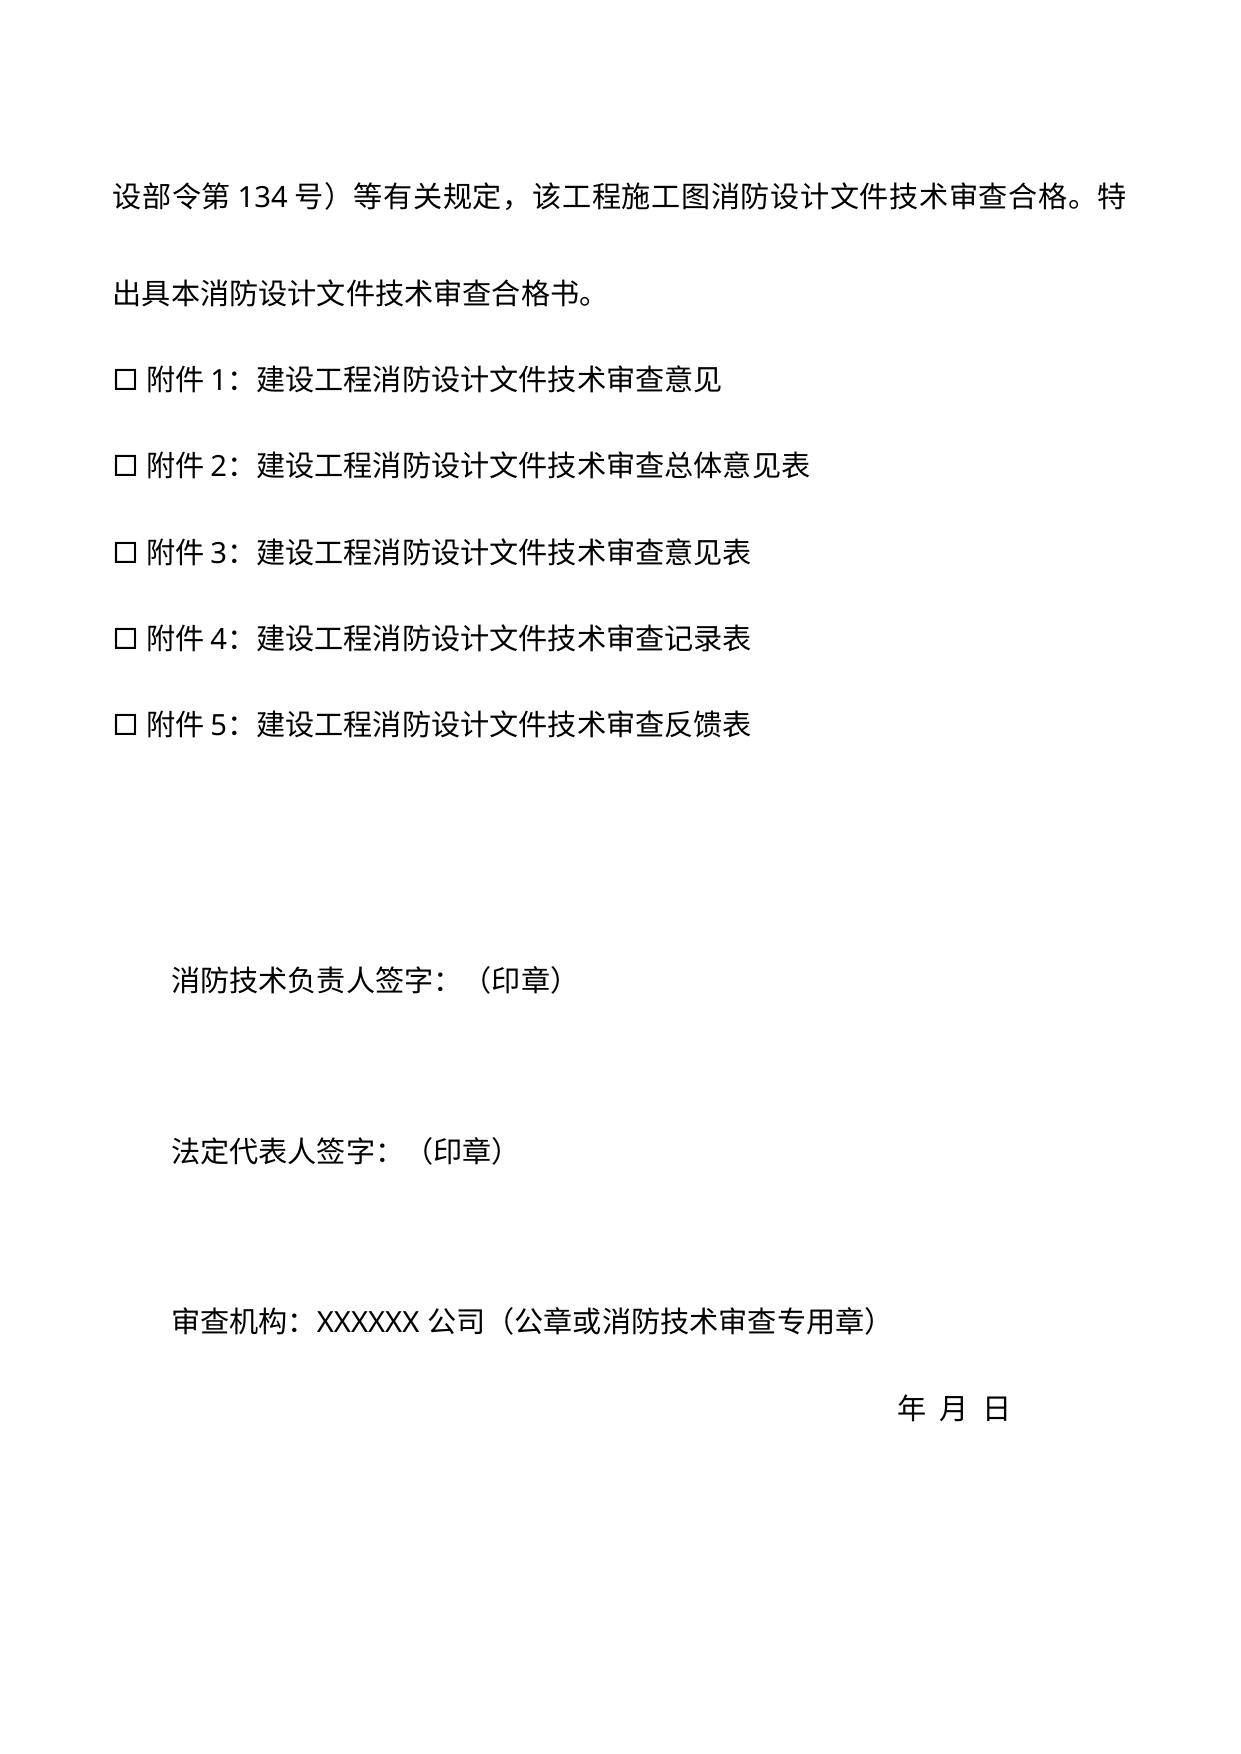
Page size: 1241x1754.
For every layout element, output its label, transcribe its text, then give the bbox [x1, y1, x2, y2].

text 消防技术负责人签字：（印章） [112, 946, 1128, 1011]
text 附件1：建设工程消防设计文件技术审查意见 [112, 346, 1128, 411]
text 法定代表人签字：（印章） [112, 1117, 1128, 1182]
text 附件3：建设工程消防设计文件技术审查意见表 [112, 518, 1128, 583]
text 附件2：建设工程消防设计文件技术审查总体意见表 [112, 432, 1128, 497]
text 年 月 日 [112, 1374, 1011, 1439]
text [112, 162, 1128, 324]
text 附件5：建设工程消防设计文件技术审查反馈表 [112, 690, 1128, 755]
text 审查机构：XXXXXX 公司（公章或消防技术审查专用章） [112, 1288, 1128, 1353]
text 附件4：建设工程消防设计文件技术审查记录表 [112, 604, 1128, 669]
